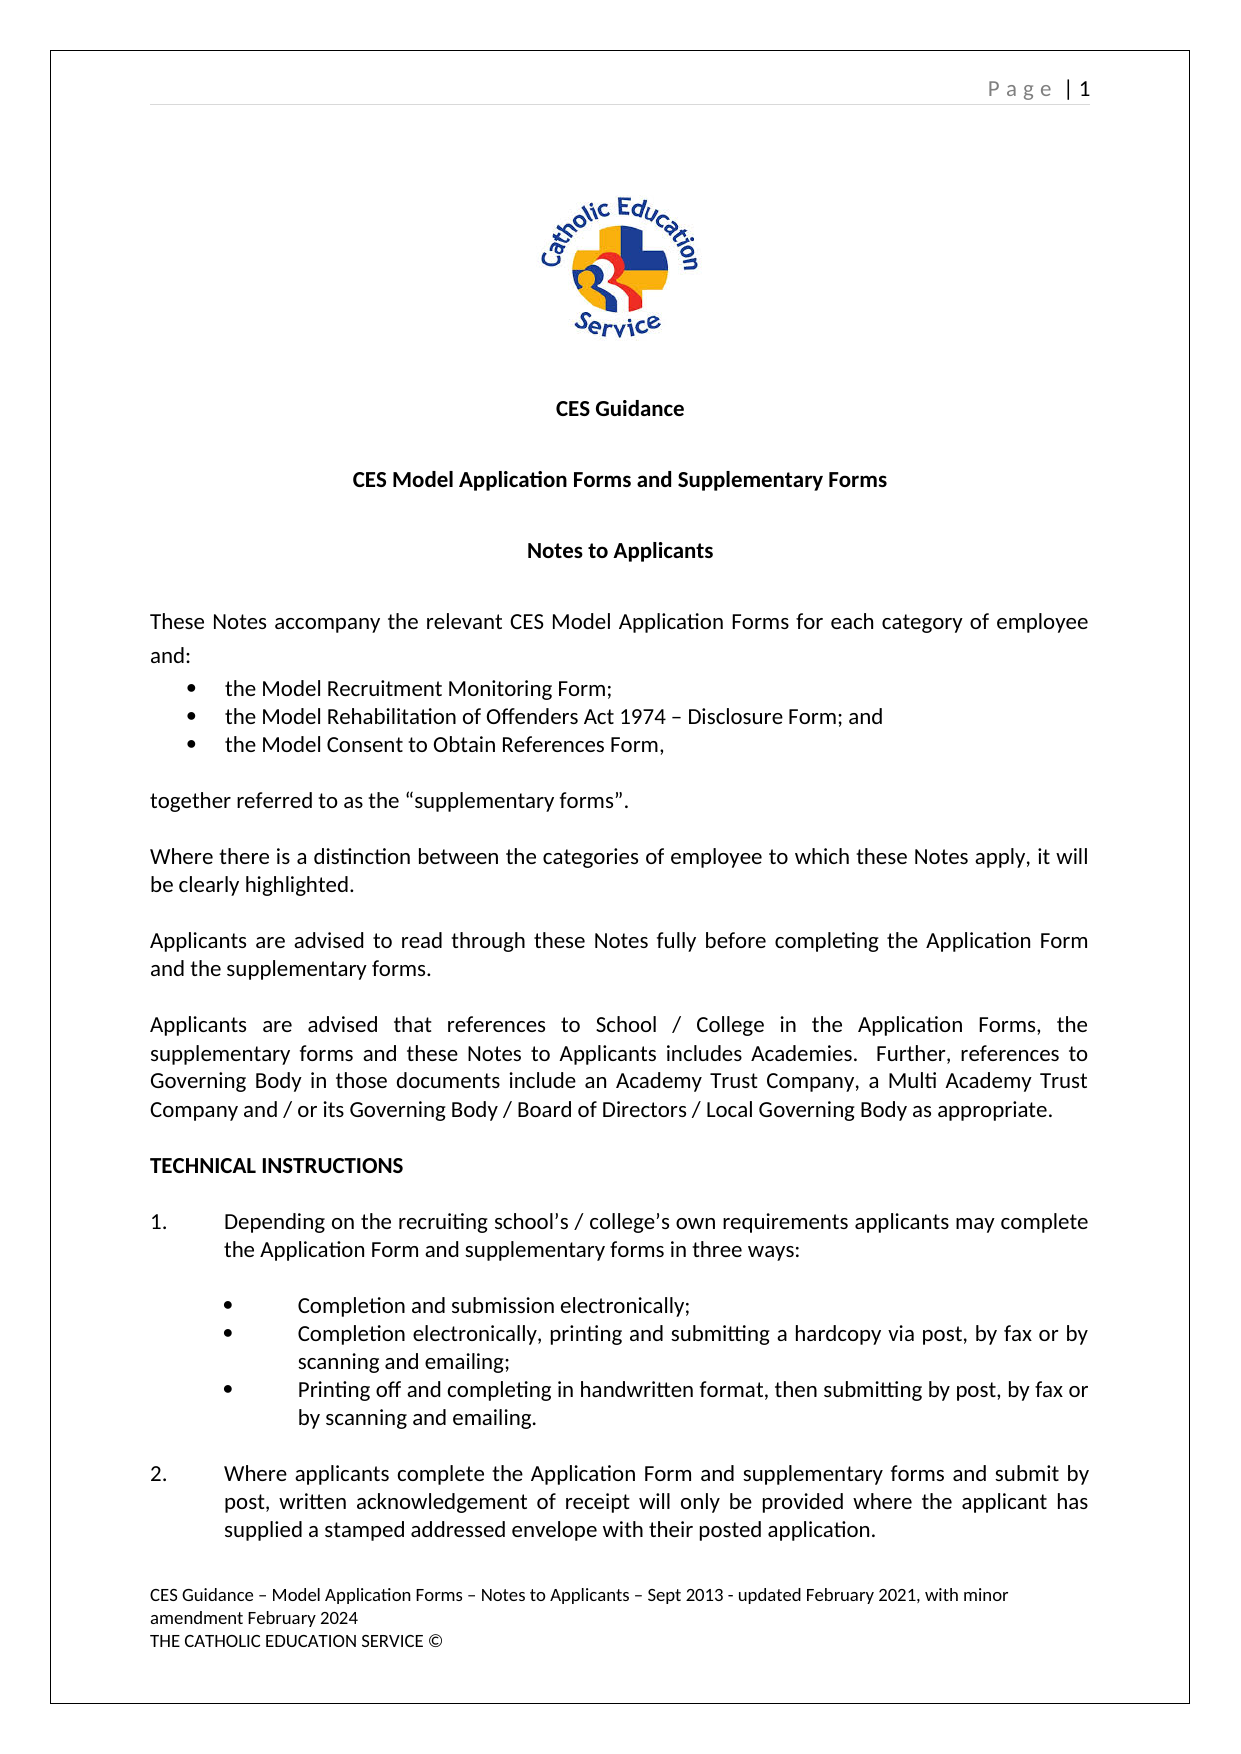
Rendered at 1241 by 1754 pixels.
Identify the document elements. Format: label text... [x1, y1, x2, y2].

title the Model Consent to Obtain References Form, [187, 730, 1090, 758]
list Completion and submission electronically; [224, 1291, 1090, 1319]
list Where applicants complete the Application Form and supplementary forms and submit by post, written acknowledgement of receipt will only be provided where the applicant has supplied a stamped addressed envelope with their posted application. [150, 1459, 1090, 1543]
title Notes to Applicants [150, 536, 1090, 564]
text Applicants are advised to read through these Notes fully before completing the Application Form and the supplementary forms. [150, 927, 1090, 983]
title CES Model Application Forms and Supplementary Forms [150, 465, 1090, 493]
title These Notes accompany the relevant CES Model Application Forms for each category of employee and: [150, 607, 1090, 669]
list Depending on the recruiting school’s / college’s own requirements applicants may complete the Application Form and supplementary forms in three ways: [150, 1207, 1090, 1263]
title together referred to as the “supplementary forms”. [150, 786, 1090, 814]
title the Model Rehabilitation of Offenders Act 1974 – Disclosure Form; and [187, 702, 1090, 730]
text Applicants are advised that references to School / College in the Application Forms, the supplementary forms and these Notes to Applicants includes Academies. Further, references to Governing Body in those documents include an Academy Trust Company, a Multi Academy Trust Company and / or its Governing Body / Board of Directors / Local Governing Body as appropriate. [150, 1011, 1090, 1123]
picture [481, 187, 759, 350]
title the Model Recruitment Monitoring Form; [187, 674, 1090, 702]
list Printing off and completing in handwritten format, then submitting by post, by fax or by scanning and emailing. [224, 1375, 1090, 1431]
title Where there is a distinction between the categories of employee to which these Notes apply, it will be clearly highlighted. [150, 842, 1090, 898]
text TECHNICAL INSTRUCTIONS [150, 1151, 1090, 1179]
title CES Guidance [150, 394, 1090, 422]
list Completion electronically, printing and submitting a hardcopy via post, by fax or by scanning and emailing; [224, 1319, 1090, 1375]
